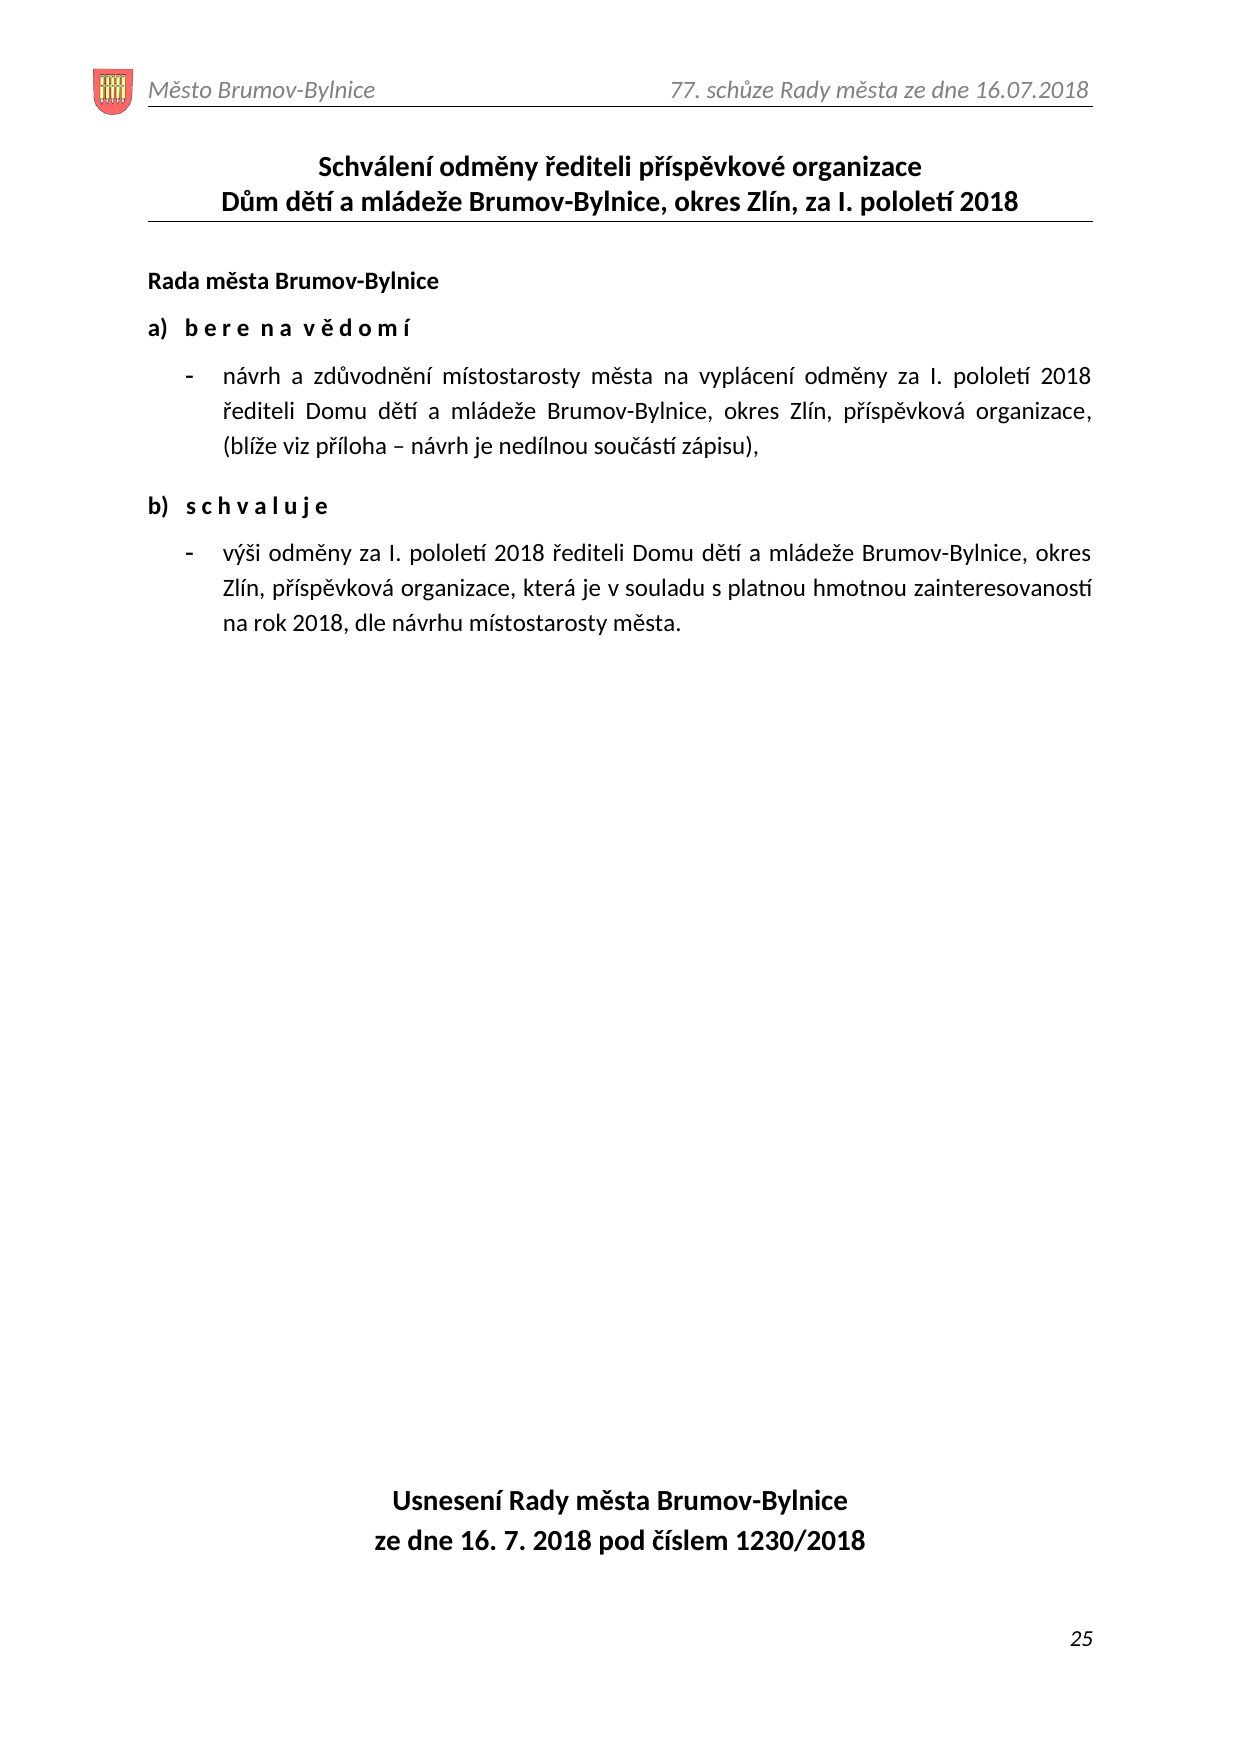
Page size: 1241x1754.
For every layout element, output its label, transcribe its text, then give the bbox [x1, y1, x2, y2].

text Usnesení Rady města Brumov-Bylnice [148, 1482, 1093, 1517]
text Rada města Brumov-Bylnice [148, 265, 1093, 296]
text b) s c h v a l u j e [148, 490, 1093, 521]
text Dům dětí a mládeže Brumov-Bylnice, okres Zlín, za I. pololetí 2018 [148, 183, 1093, 221]
text Schválení odměny řediteli příspěvkové organizace [148, 148, 1093, 183]
list návrh a zdůvodnění místostarosty města na vyplácení odměny za I. pololetí 2018 řediteli Domu dětí a mládeže Brumov-Bylnice, okres Zlín, příspěvková organizace, (blíže viz příloha – návrh je nedílnou součástí zápisu), [185, 360, 1093, 461]
picture [87, 67, 134, 117]
list výši odměny za I. pololetí 2018 řediteli Domu dětí a mládeže Brumov-Bylnice, okres Zlín, příspěvková organizace, která je v souladu s platnou hmotnou zainteresovaností na rok 2018, dle návrhu místostarosty města. [185, 537, 1093, 638]
text ze dne 16. 7. 2018 pod číslem 1230/2018 [148, 1522, 1093, 1558]
text a) b e r e n a v ě d o m í [148, 312, 1093, 343]
